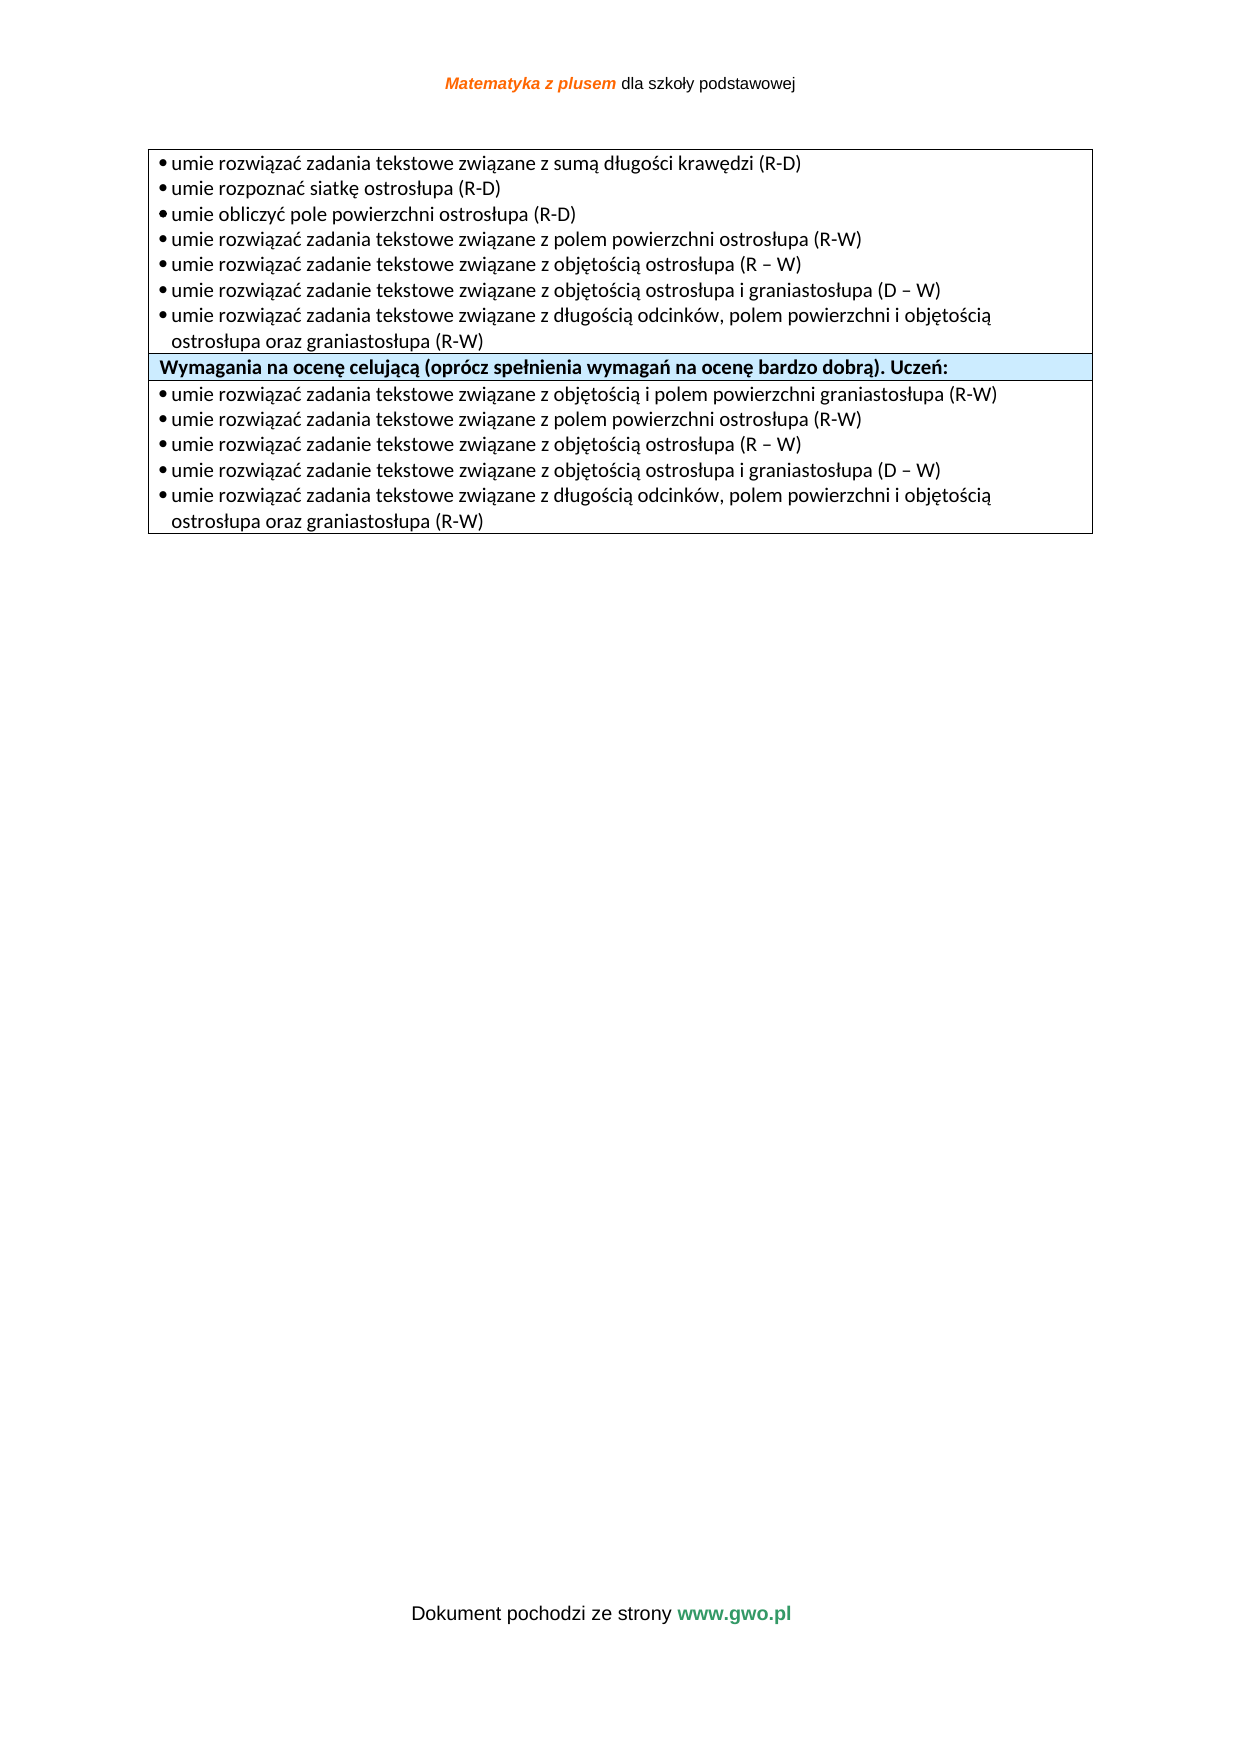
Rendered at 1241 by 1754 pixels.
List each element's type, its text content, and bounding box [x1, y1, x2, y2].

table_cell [149, 150, 1092, 353]
table_cell umie rozwiązać zadania tekstowe związane z objętością i polem powierzchni graniastosłupa (R-W) umie rozwiązać zadania tekstowe związane z polem powierzchni ostrosłupa (R-W) umie rozwiązać zadanie tekstowe związane z objętością ostrosłupa (R – W) umie rozwiązać zadanie tekstowe związane z objętością ostrosłupa i graniastosłupa (D – W) umie rozwiązać zadania tekstowe związane z długością odcinków, polem powierzchni i objętością ostrosłupa oraz graniastosłupa (R-W) [149, 381, 1092, 533]
table_cell Wymagania na ocenę celującą (oprócz spełnienia wymagań na ocenę bardzo dobrą). Uczeń: [149, 354, 1092, 380]
